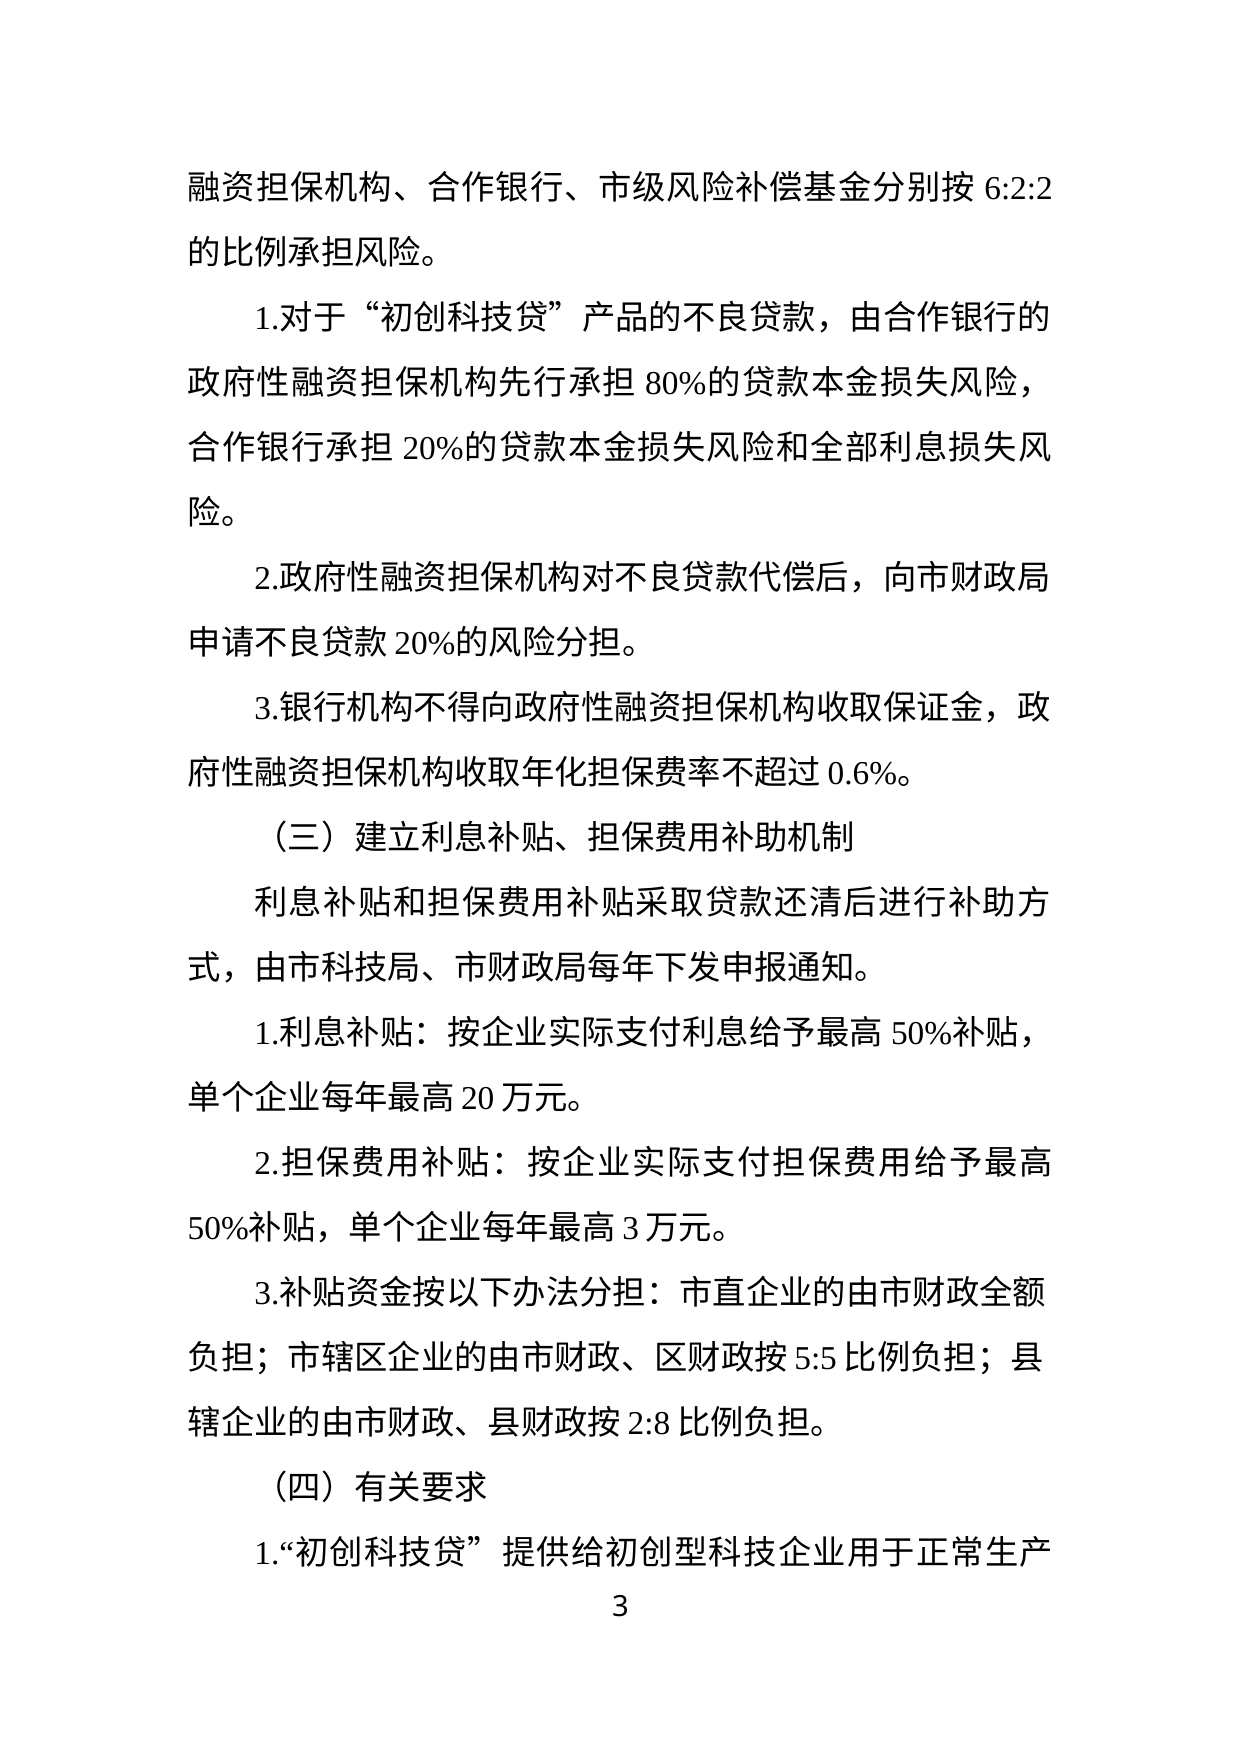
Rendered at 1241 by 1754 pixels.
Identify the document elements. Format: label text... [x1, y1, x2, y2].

text 2.担保费用补贴：按企业实际支付担保费用给予最高50%补贴，单个企业每年最高3万元。 [187, 1128, 1053, 1258]
text 3.补贴资金按以下办法分担：市直企业的由市财政全额负担；市辖区企业的由市财政、区财政按5:5比例负担；县辖企业的由市财政、县财政按2:8比例负担。 [187, 1258, 1053, 1453]
text 3.银行机构不得向政府性融资担保机构收取保证金，政府性融资担保机构收取年化担保费率不超过0.6%。 [187, 673, 1053, 803]
text 利息补贴和担保费用补贴采取贷款还清后进行补助方式，由市科技局、市财政局每年下发申报通知。 [187, 868, 1053, 998]
text 2.政府性融资担保机构对不良贷款代偿后，向市财政局申请不良贷款20%的风险分担。 [187, 543, 1053, 673]
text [187, 153, 1053, 283]
text 1.对于“初创科技贷”产品的不良贷款，由合作银行的政府性融资担保机构先行承担80%的贷款本金损失风险，合作银行承担20%的贷款本金损失风险和全部利息损失风险。 [187, 283, 1053, 543]
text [187, 1518, 1053, 1583]
text （三）建立利息补贴、担保费用补助机制 [187, 803, 1053, 868]
text 1.利息补贴：按企业实际支付利息给予最高50%补贴，单个企业每年最高20万元。 [187, 998, 1053, 1128]
text （四）有关要求 [187, 1453, 1053, 1518]
